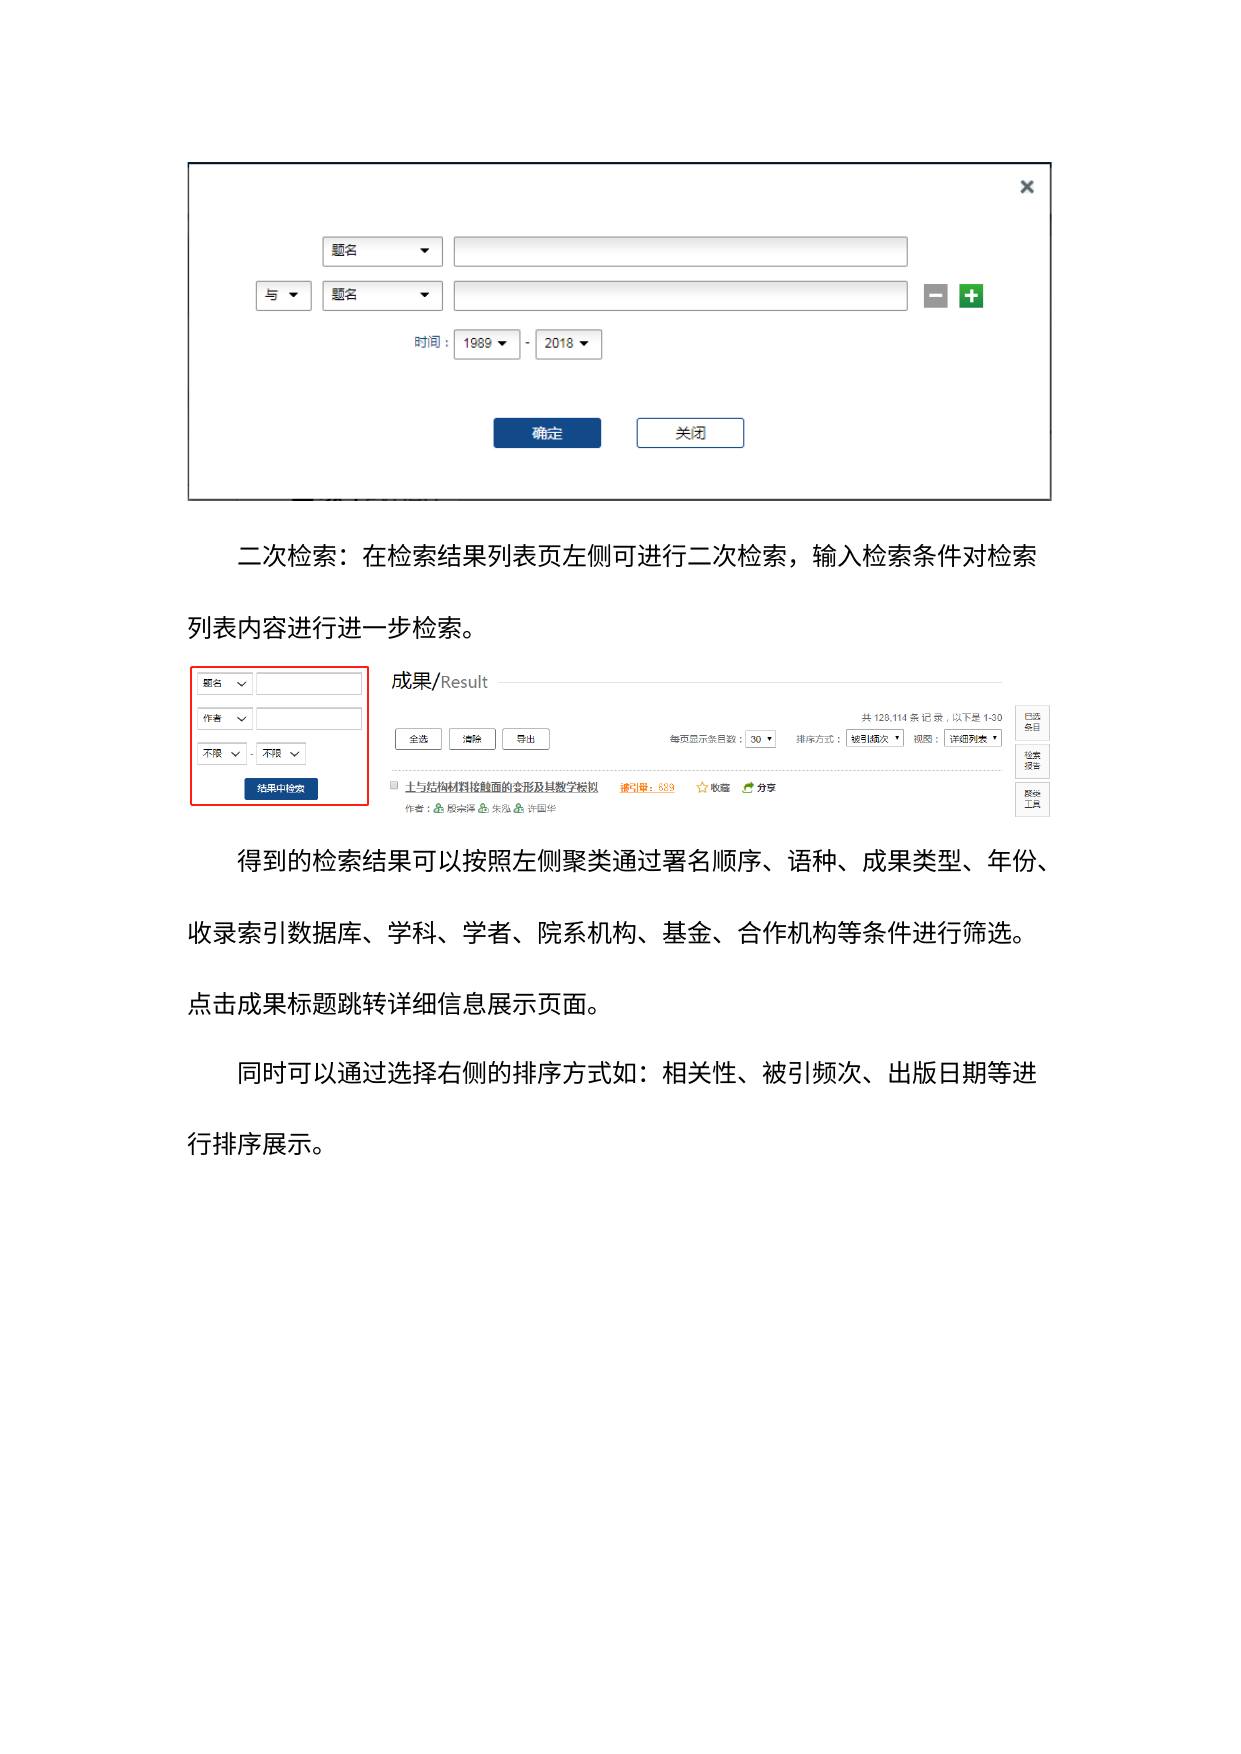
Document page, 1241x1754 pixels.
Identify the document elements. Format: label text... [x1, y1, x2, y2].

text 得到的检索结果可以按照左侧聚类通过署名顺序、语种、成果类型、年份、收录索引数据库、学科、学者、院系机构、基金、合作机构等条件进行筛选。点击成果标题跳转详细信息展示页面。 [187, 827, 1053, 1035]
picture [187, 162, 1052, 501]
text 二次检索：在检索结果列表页左侧可进行二次检索，输入检索条件对检索列表内容进行进一步检索。 [187, 522, 1053, 659]
picture [187, 662, 1051, 819]
text 同时可以通过选择右侧的排序方式如：相关性、被引频次、出版日期等进行排序展示。 [187, 1039, 1053, 1175]
